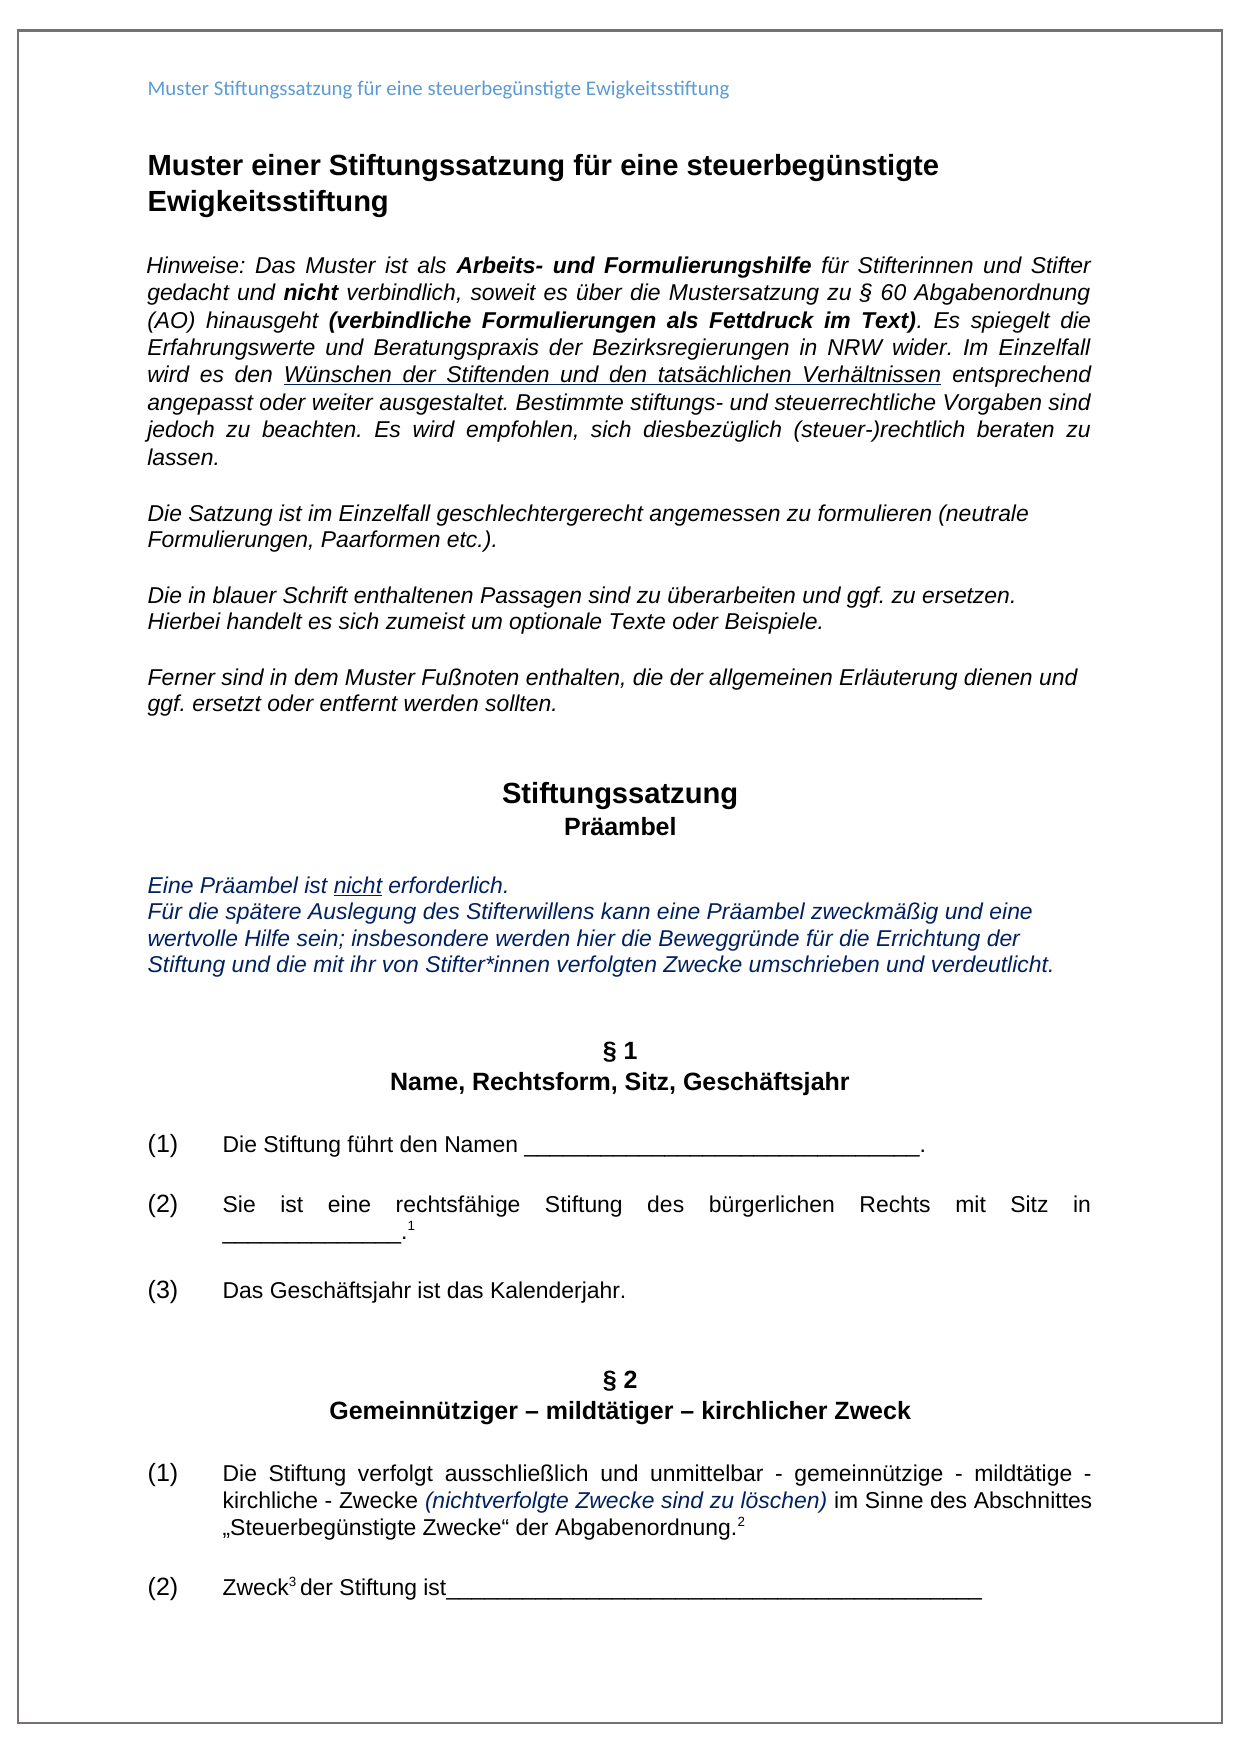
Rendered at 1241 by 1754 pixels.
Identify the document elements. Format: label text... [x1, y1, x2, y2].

text Für die spätere Auslegung des Stifterwillens kann eine Präambel zweckmäßig und eine wertvolle Hilfe sein; insbesondere werden hier die Beweggründe für die Errichtung der Stiftung und die mit ihr von Stifter*innen verfolgten Zwecke umschrieben und verdeutlicht. [147, 898, 1093, 977]
text § 2 [185, 1365, 1055, 1394]
text Die in blauer Schrift enthaltenen Passagen sind zu überarbeiten und ggf. zu ersetzen. Hierbei handelt es sich zumeist um optionale Texte oder Beispiele. [147, 582, 1093, 635]
text Die Satzung ist im Einzelfall geschlechtergerecht angemessen zu formulieren (neutrale Formulierungen, Paarformen etc.). [147, 500, 1093, 553]
list Die Stiftung führt den Namen _______________________________. [147, 1128, 1092, 1157]
text Muster einer Stiftungssatzung für eine steuerbegünstigte Ewigkeitsstiftung [147, 148, 1093, 217]
text Hinweise: Das Muster ist als Arbeits- und Formulierungshilfe für Stifterinnen und Stifter gedacht und nicht verbindlich, soweit es über die Mustersatzung zu § 60 Abgabenordnung (AO) hinausgeht (verbindliche Formulierungen als Fettdruck im Text). Es spiegelt die Erfahrungswerte und Beratungspraxis der Bezirksregierungen in NRW wider. Im Einzelfall wird es den Wünschen der Stiftenden und den tatsächlichen Verhältnissen entsprechend angepasst oder weiter ausgestaltet. Bestimmte stiftungs- und steuerrechtliche Vorgaben sind jedoch zu beachten. Es wird empfohlen, sich diesbezüglich (steuer-)rechtlich beraten zu lassen. [146, 252, 1093, 470]
list Das Geschäftsjahr ist das Kalenderjahr. [147, 1275, 1092, 1303]
text § 1 [185, 1036, 1055, 1065]
text Stiftungssatzung [147, 776, 1093, 809]
text Ferner sind in dem Muster Fußnoten enthalten, die der allgemeinen Erläuterung dienen und ggf. ersetzt oder entfernt werden sollten. [147, 664, 1093, 717]
list Zweck der Stiftung ist__________________________________________ [147, 1572, 1092, 1600]
list Sie ist eine rechtsfähige Stiftung des bürgerlichen Rechts mit Sitz in ______________. [147, 1189, 1092, 1244]
list Die Stiftung verfolgt ausschließlich und unmittelbar - gemeinnützige - mildtätige - kirchliche - Zwecke (nichtverfolgte Zwecke sind zu löschen) im Sinne des Abschnittes „Steuerbegünstigte Zwecke“ der Abgabenordnung. [147, 1457, 1092, 1540]
text Präambel [185, 812, 1056, 841]
text Eine Präambel ist nicht erforderlich. [147, 872, 1093, 898]
text Gemeinnütziger – mildtätiger – kirchlicher Zweck [185, 1396, 1056, 1425]
text Name, Rechtsform, Sitz, Geschäftsjahr [185, 1067, 1055, 1096]
